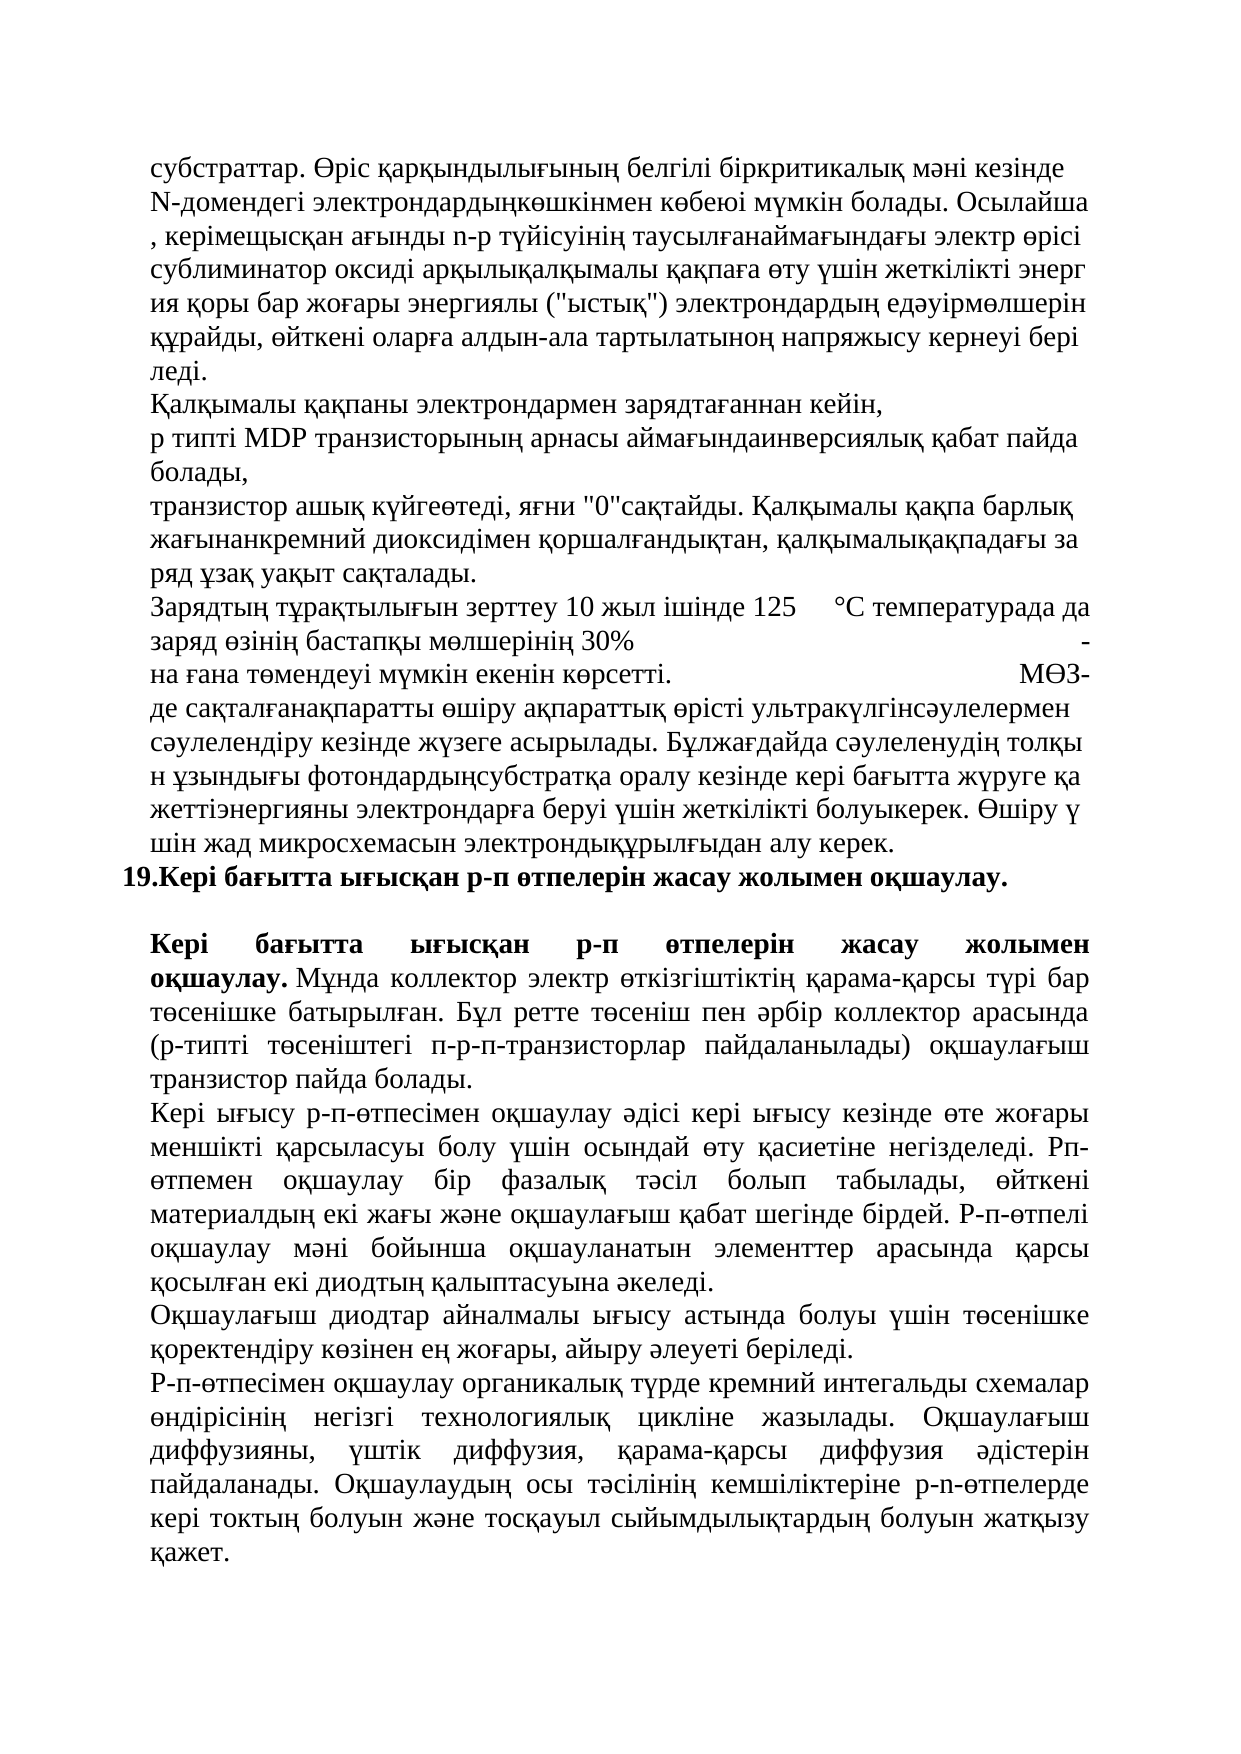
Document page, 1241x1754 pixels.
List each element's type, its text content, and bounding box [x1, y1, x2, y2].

text Кері ығысу р-п-өтпесімен оқшаулау әдісі кері ығысу кезінде өте жоғары меншікті қарсыласуы болу үшін осындай өту қасиетіне негізделеді. Рп-өтпемен оқшаулау бір фазалық тәсіл болып табылады, өйткені материалдың екі жағы және оқшаулағыш қабат шегінде бірдей. Р-п-өтпелі оқшаулау мәні бойынша оқшауланатын элементтер арасында қарсы қосылған екі диодтың қалыптасуына әкеледі. [150, 1095, 1090, 1297]
text 19.Кері бағытта ығысқан р-п өтпелерін жасау жолымен оқшаулау. [122, 859, 1090, 892]
text субстраттар. Өріс қарқындылығының белгілі біркритикалық мәні кезінде N-домендегі электрондардыңкөшкінмен көбеюі мүмкін болады. Осылайша, керімещысқан ағынды n-p түйісуінің таусылғанаймағындағы электр өрісі сублиминатор оксиді арқылықалқымалы қақпаға өту үшін жеткілікті энергия қоры бар жоғары энергиялы ("ыстық") электрондардың едәуірмөлшерін құрайды, өйткені оларға алдын-ала тартылатыноң напряжысу кернеуі беріледі. [150, 150, 1090, 386]
text Кері бағытта ығысқан р-п өтпелерін жасау жолымен оқшаулау. Мұнда коллектор электр өткізгіштіктің қарама-қарсы түрі бар төсенішке батырылған. Бұл ретте төсеніш пен әрбір коллектор арасында (р-типті төсеніштегі п-р-п-транзисторлар пайдаланылады) оқшаулағыш транзистор пайда болады. [150, 926, 1090, 1095]
text Зарядтың тұрақтылығын зерттеу 10 жыл ішінде 125 °C температурада да заряд өзінің бастапқы мөлшерінің 30% - на ғана төмендеуі мүмкін екенін көрсетті. МӨЗ-де сақталғанақпаратты өшіру ақпараттық өрісті ультракүлгінсәулелермен сәулелендіру кезінде жүзеге асырылады. Бұлжағдайда сәулеленудің толқын ұзындығы фотондардыңсубстратқа оралу кезінде кері бағытта жүруге қажеттіэнергияны электрондарға беруі үшін жеткілікті болуыкерек. Өшіру үшін жад микросхемасын электрондықұрылғыдан алу керек. [150, 589, 1090, 859]
text Қалқымалы қақпаны электрондармен зарядтағаннан кейін, p типті MDP транзисторының арнасы аймағындаинверсиялық қабат пайда болады, транзистор ашық күйгеөтеді, яғни "0"сақтайды. Қалқымалы қақпа барлық жағынанкремний диоксидімен қоршалғандықтан, қалқымалықақпадағы заряд ұзақ уақыт сақталады. [150, 386, 1090, 589]
text Оқшаулағыш диодтар айналмалы ығысу астында болуы үшін төсенішке қоректендіру көзінен ең жоғары, айыру әлеуеті беріледі. [150, 1297, 1090, 1365]
text Р-п-өтпесімен оқшаулау органикалық түрде кремний интегальды схемалар өндірісінің негізгі технологиялық цикліне жазылады. Оқшаулағыш диффузияны, үштік диффузия, қарама-қарсы диффузия әдістерін пайдаланады. Оқшаулаудың осы тәсілінің кемшіліктеріне р-n-өтпелерде кері токтың болуын және тосқауыл сыйымдылықтардың болуын жатқызу қажет. [150, 1365, 1090, 1567]
